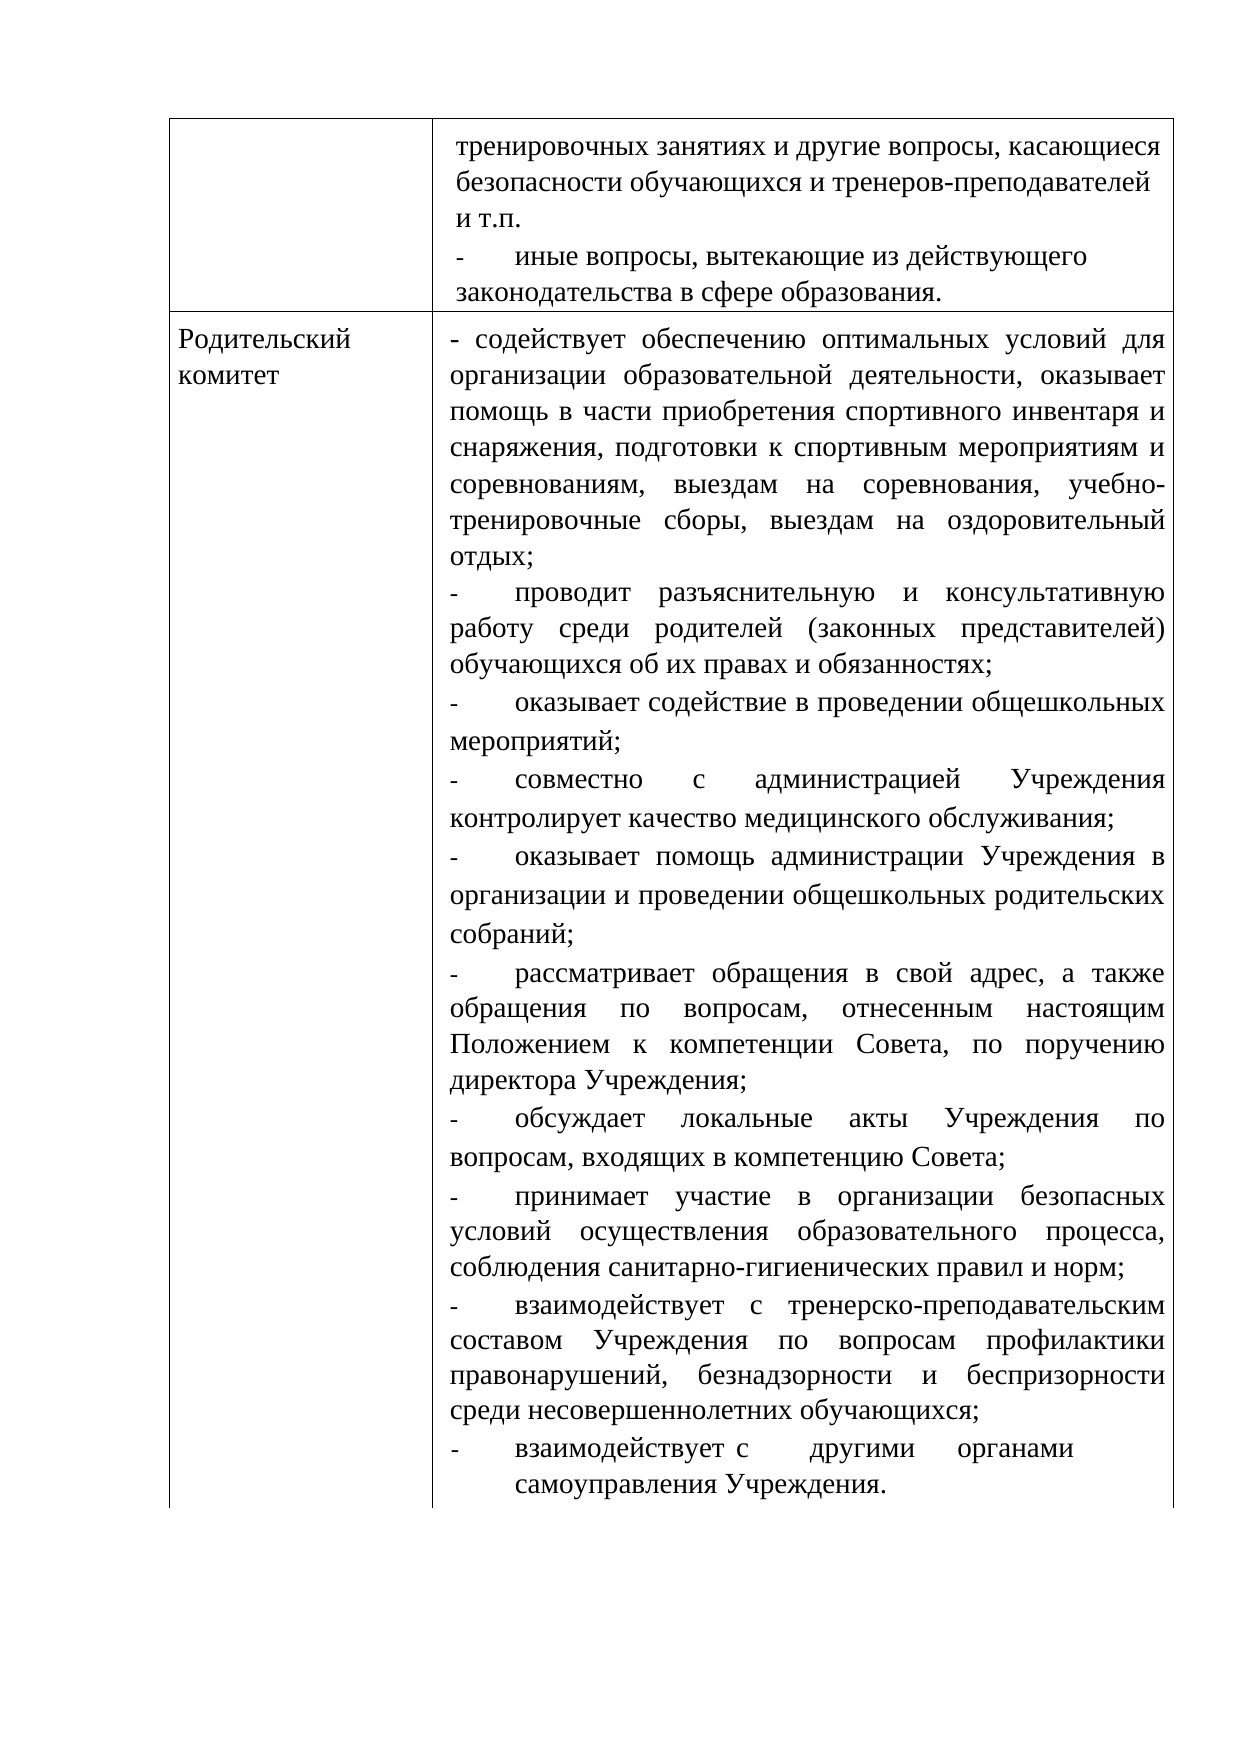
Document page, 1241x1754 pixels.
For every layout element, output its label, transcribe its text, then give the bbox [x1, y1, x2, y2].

table_cell - содействует обеспечению оптимальных условий для организации образовательной деятельности, оказывает помощь в части приобретения спортивного инвентаря и снаряжения, подготовки к спортивным мероприятиям и соревнованиям, выездам на соревнования, учебно-тренировочные сборы, выездам на оздоровительный отдых; проводит разъяснительную и консультативную работу среди родителей (законных представителей) обучающихся об их правах и обязанностях; оказывает содействие в проведении общешкольных мероприятий; совместно с администрацией Учреждения контролирует качество медицинского обслуживания; оказывает помощь администрации Учреждения в организации и проведении общешкольных родительских собраний; рассматривает обращения в свой адрес, а также обращения по вопросам, отнесенным настоящим Положением к компетенции Совета, по поручению директора Учреждения; обсуждает локальные акты Учреждения по вопросам, входящих в компетенцию Совета; принимает участие в организации безопасных условий осуществления образовательного процесса, соблюдения санитарно-гигиенических правил и норм; взаимодействует с тренерско-преподавательским составом Учреждения по вопросам профилактики правонарушений, безнадзорности и беспризорности среди несовершеннолетних обучающихся; взаимодействует с другими органами самоуправления Учреждения. [433, 312, 1173, 1508]
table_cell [170, 119, 432, 311]
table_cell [433, 119, 1173, 311]
table_cell Родительский комитет [170, 312, 432, 1508]
